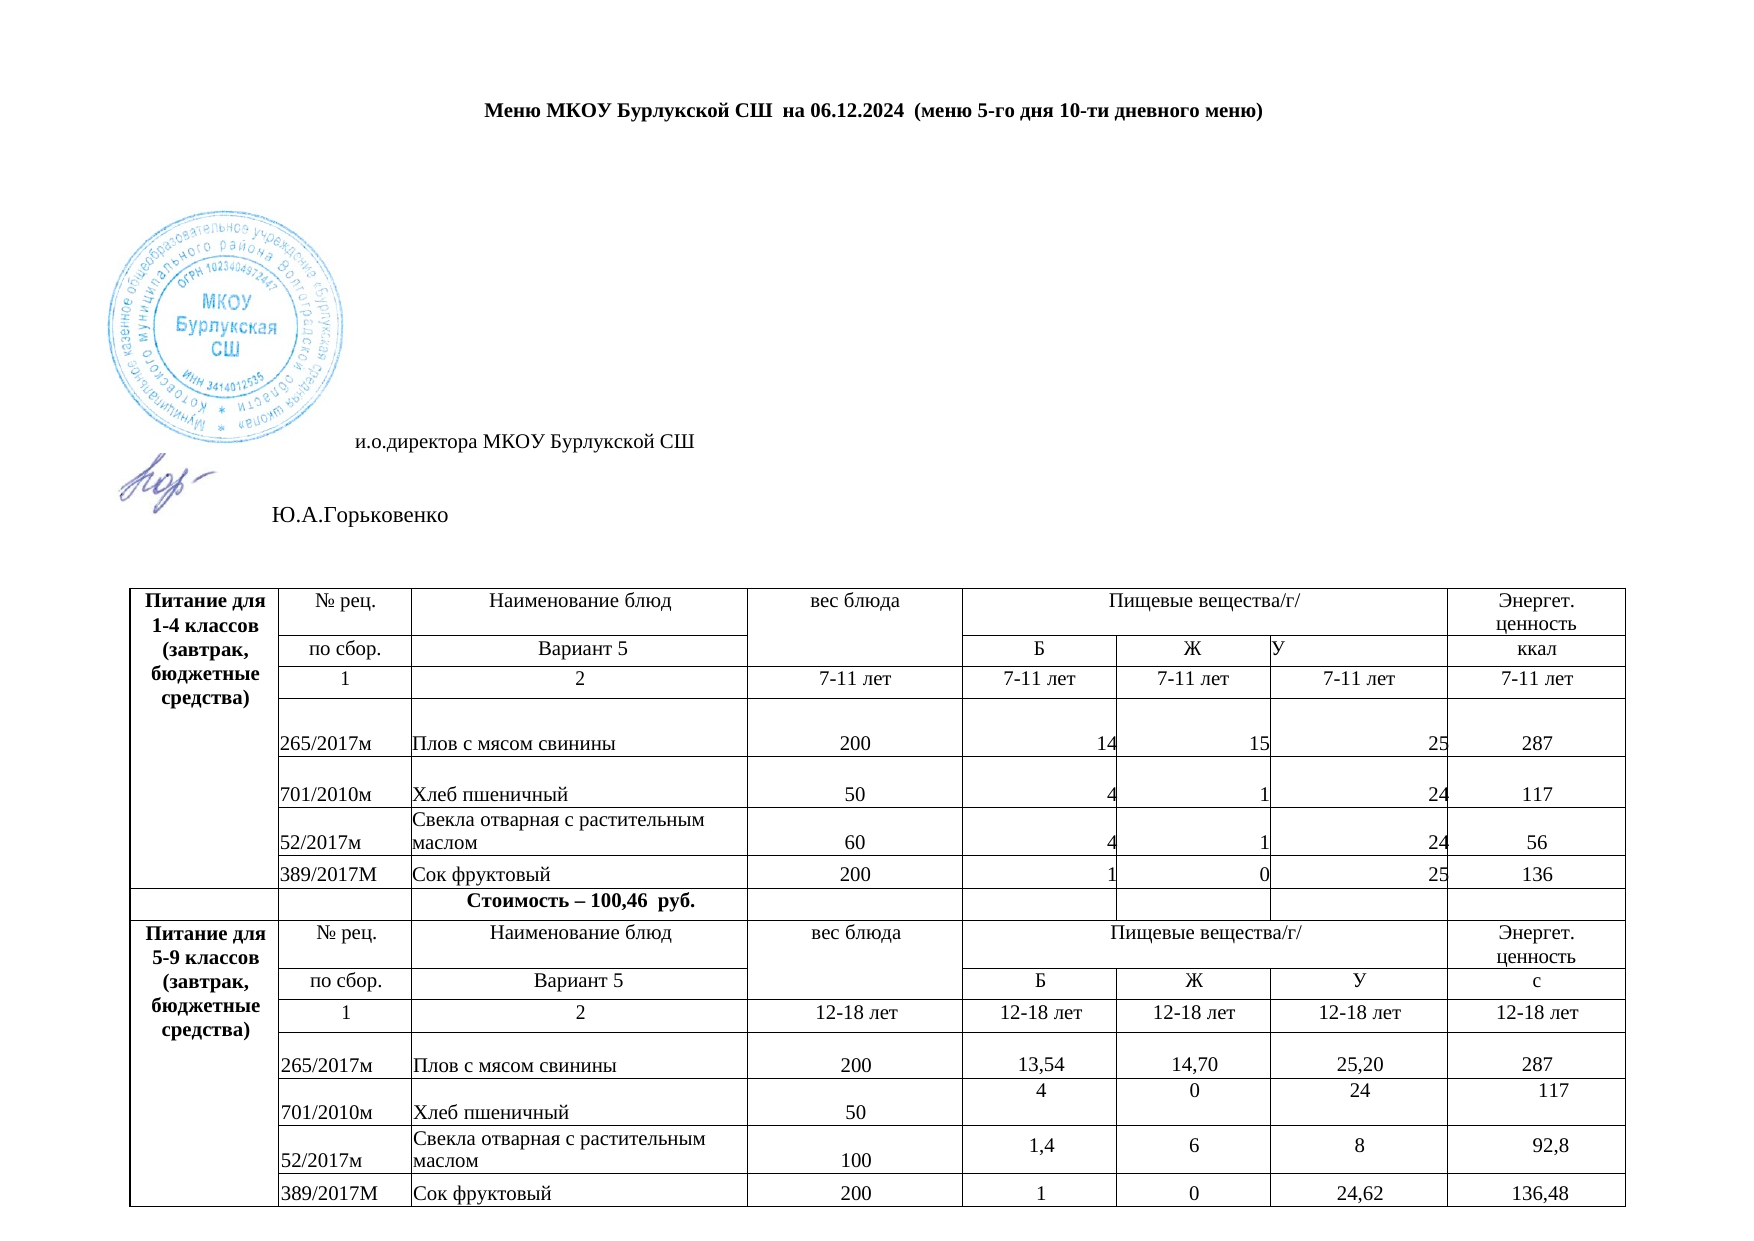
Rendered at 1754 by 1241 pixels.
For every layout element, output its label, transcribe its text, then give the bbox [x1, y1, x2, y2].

table_header Энергет. ценность [1448, 589, 1625, 635]
table_header Пищевые вещества/г/ [963, 589, 1447, 635]
table_cell по сбор. [279, 636, 411, 666]
table_cell Энергет. ценность [1448, 921, 1625, 968]
table_cell [1117, 889, 1270, 920]
table_cell 1 [963, 856, 1116, 887]
table_cell 1 [279, 1000, 411, 1032]
table_cell 389/2017М [279, 1174, 411, 1206]
table_cell [131, 889, 278, 920]
table_cell 24,62 [1271, 1174, 1447, 1206]
table_cell 1 [1117, 808, 1270, 855]
table_cell 117 [1448, 1079, 1625, 1125]
table_cell 701/2010м [279, 757, 411, 807]
table_cell Ж [1117, 969, 1270, 999]
table_cell Хлеб пшеничный [412, 1079, 747, 1125]
table_cell Свекла отварная с растительным маслом [412, 808, 747, 855]
table_cell 1,4 [963, 1126, 1116, 1173]
table_cell Плов с мясом свинины [412, 1033, 747, 1078]
table_cell 200 [748, 1033, 962, 1078]
table_cell 7-11 лет [748, 667, 962, 698]
table_cell Б [963, 969, 1116, 999]
table_cell 14,70 [1117, 1033, 1270, 1078]
table_cell Плов с мясом свинины [412, 699, 747, 756]
table_cell 0 [1117, 856, 1270, 887]
table_cell 60 [748, 808, 962, 855]
table_cell 117 [1448, 757, 1625, 807]
table_cell Вариант 5 [412, 969, 747, 999]
table_cell 1 [279, 667, 411, 698]
table_cell 12-18 лет [748, 1000, 962, 1032]
table_cell 4 [963, 757, 1116, 807]
table_cell 1 [1117, 757, 1270, 807]
table_cell 200 [748, 856, 962, 887]
table_cell 287 [1448, 1033, 1625, 1078]
table_cell 265/2017м [279, 699, 411, 756]
table_cell Вариант 5 [412, 636, 747, 666]
table_cell 52/2017м [279, 808, 411, 855]
table_cell 50 [748, 1079, 962, 1125]
table_header № рец. [279, 589, 411, 635]
table_cell Питание для 5-9 классов (завтрак, бюджетные средства) [131, 921, 278, 1206]
table_cell Сок фруктовый [412, 856, 747, 887]
table_header вес блюда [748, 589, 962, 666]
table_cell Свекла отварная с растительным маслом [412, 1126, 747, 1173]
table_cell 12-18 лет [963, 1000, 1116, 1032]
table_cell с [1448, 969, 1625, 999]
picture [106, 193, 355, 449]
table_cell 56 [1448, 808, 1625, 855]
table_cell 389/2017М [279, 856, 411, 887]
table_cell 92,8 [1448, 1126, 1625, 1173]
table_cell 0 [1117, 1174, 1270, 1206]
table_cell [1448, 889, 1625, 920]
table_cell 200 [748, 1174, 962, 1206]
table_cell 701/2010м [279, 1079, 411, 1125]
table_cell 15 [1117, 699, 1270, 756]
table_cell 7-11 лет [963, 667, 1116, 698]
table_cell 136 [1448, 856, 1625, 887]
table_cell Пищевые вещества/г/ [963, 921, 1447, 968]
table_cell 6 [1117, 1126, 1270, 1173]
table_cell по сбор. [279, 969, 411, 999]
table_cell [748, 889, 962, 920]
table_cell У [1271, 636, 1447, 666]
table_cell 200 [748, 699, 962, 756]
table_cell 12-18 лет [1271, 1000, 1447, 1032]
table_cell 25,20 [1271, 1033, 1447, 1078]
table_cell Хлеб пшеничный [412, 757, 747, 807]
table_cell 14 [963, 699, 1116, 756]
subtitle Меню МКОУ Бурлукской СШ на 06.12.2024 (меню 5-го дня 10-ти дневного меню) [106, 98, 1263, 122]
table_cell 8 [1271, 1126, 1447, 1173]
table_cell 100 [748, 1126, 962, 1173]
table_cell Сок фруктовый [412, 1174, 747, 1206]
table_cell Б [963, 636, 1116, 666]
table_cell 24 [1271, 808, 1447, 855]
table_cell Стоимость – 100,46 руб. [412, 889, 747, 920]
table_cell [1271, 889, 1447, 920]
table_cell Ж [1117, 636, 1270, 666]
table_cell 12-18 лет [1448, 1000, 1625, 1032]
table_cell 7-11 лет [1271, 667, 1447, 698]
text и.о.директора МКОУ Бурлукской СШ [106, 194, 1637, 453]
table_cell 52/2017м [279, 1126, 411, 1173]
table_cell 50 [748, 757, 962, 807]
table_cell вес блюда [748, 921, 962, 999]
table_cell 7-11 лет [1117, 667, 1270, 698]
table_cell 25 [1271, 856, 1447, 887]
title Ю.А.Горьковенко [106, 460, 1285, 539]
table_cell 265/2017м [279, 1033, 411, 1078]
table_cell № рец. [279, 921, 411, 968]
table_cell 136,48 [1448, 1174, 1625, 1206]
table_cell У [1271, 969, 1447, 999]
table_cell Наименование блюд [412, 921, 747, 968]
table_header Наименование блюд [412, 589, 747, 635]
table_cell 24 [1271, 757, 1447, 807]
table_cell 24 [1271, 1079, 1447, 1125]
table_cell 4 [963, 1079, 1116, 1125]
table_cell 7-11 лет [1448, 667, 1625, 698]
table_cell 2 [412, 1000, 747, 1032]
table_cell [279, 889, 411, 920]
table_cell ккал [1448, 636, 1625, 666]
table_cell 25 [1271, 699, 1447, 756]
table_cell 2 [412, 667, 747, 698]
picture [106, 453, 221, 523]
table_cell 4 [963, 808, 1116, 855]
table_cell [963, 889, 1116, 920]
table_cell 287 [1448, 699, 1625, 756]
table_cell 0 [1117, 1079, 1270, 1125]
table_cell 13,54 [963, 1033, 1116, 1078]
table_cell 1 [963, 1174, 1116, 1206]
table_cell 12-18 лет [1117, 1000, 1270, 1032]
table_header Питание для 1-4 классов (завтрак, бюджетные средства) [131, 589, 278, 887]
